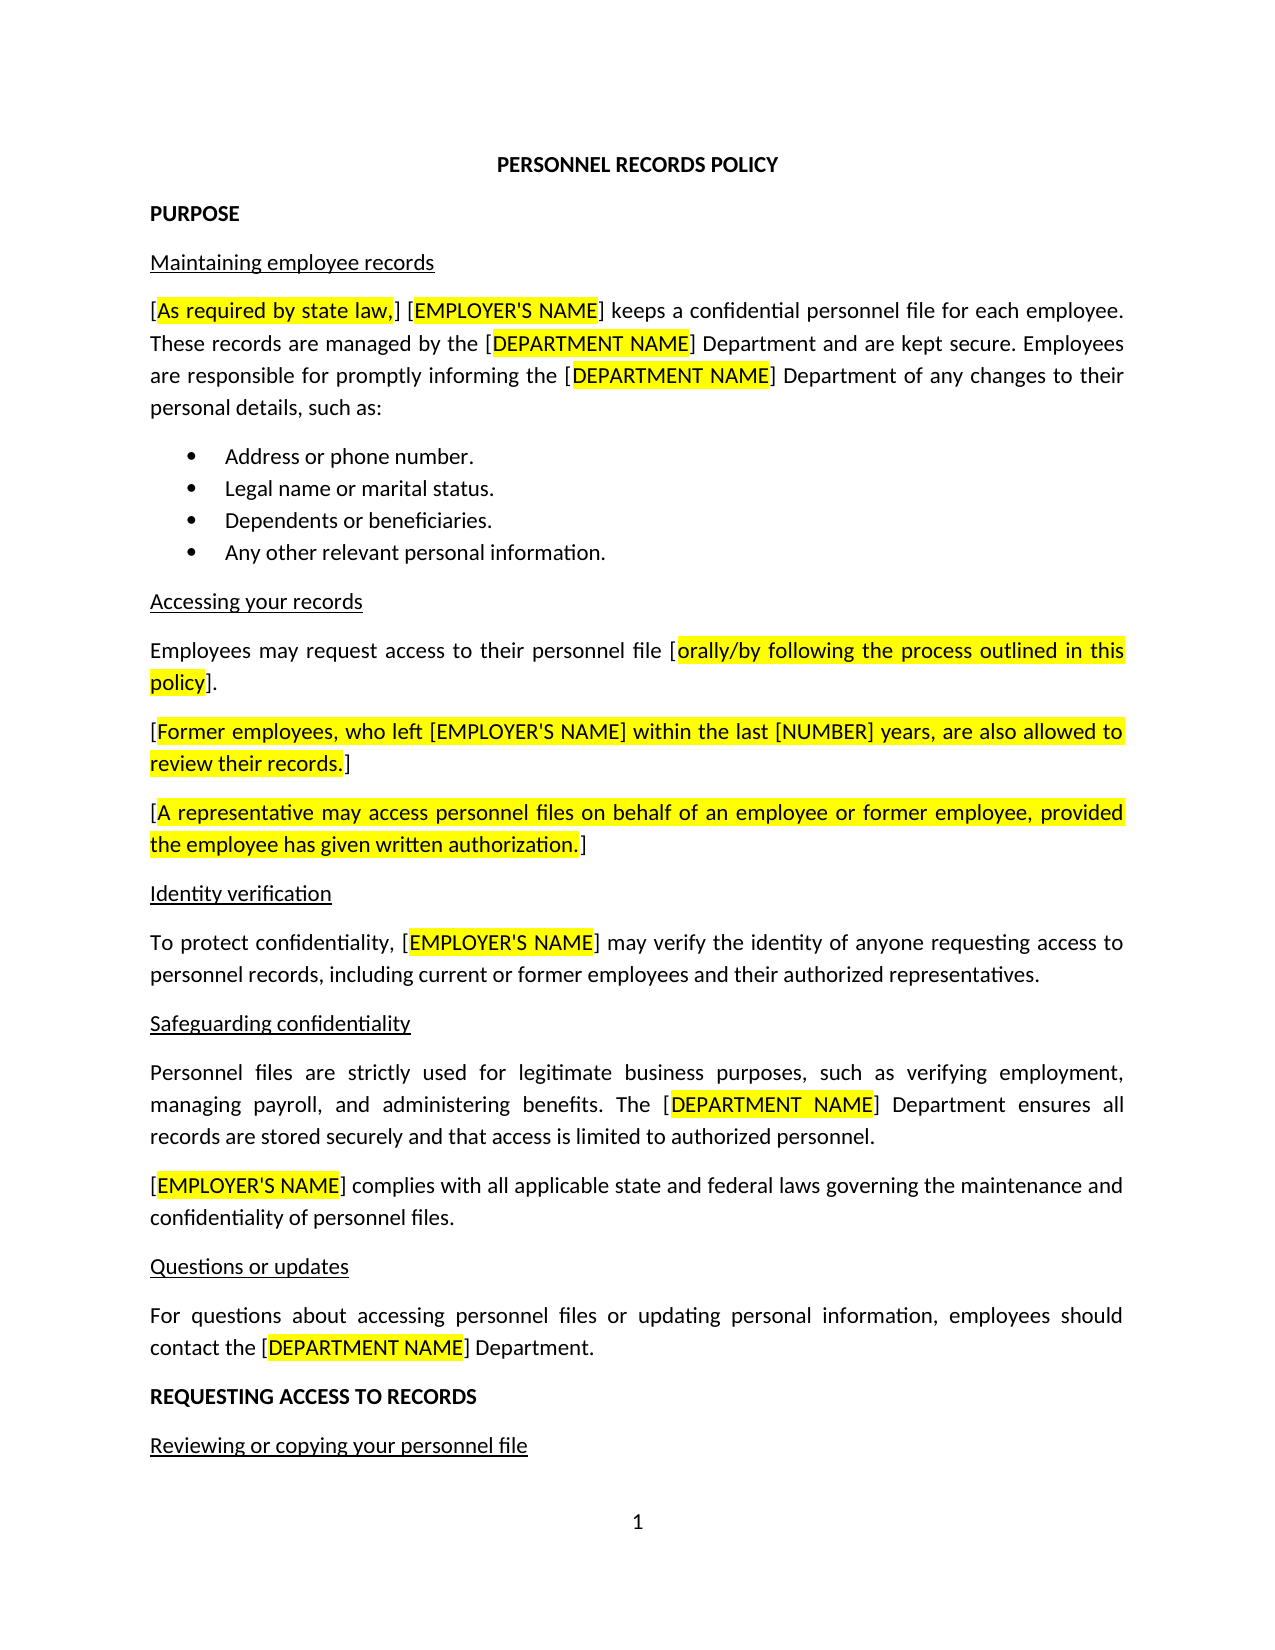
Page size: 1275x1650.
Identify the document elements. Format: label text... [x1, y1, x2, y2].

text [A representative may access personnel files on behalf of an employee or former employee, provided the employee has given written authorization.] [150, 798, 1125, 858]
list Any other relevant personal information. [187, 538, 1125, 567]
text To protect confidentiality, [EMPLOYER'S NAME] may verify the identity of anyone requesting access to personnel records, including current or former employees and their authorized representatives. [150, 928, 1125, 988]
text PURPOSE [150, 199, 1125, 227]
text Maintaining employee records [150, 248, 1125, 276]
list Address or phone number. [187, 442, 1125, 470]
text [As required by state law,] [EMPLOYER'S NAME] keeps a confidential personnel file for each employee. These records are managed by the [DEPARTMENT NAME] Department and are kept secure. Employees are responsible for promptly informing the [DEPARTMENT NAME] Department of any changes to their personal details, such as: [150, 297, 1125, 421]
text Reviewing or copying your personnel file [150, 1431, 1125, 1459]
text Personnel files are strictly used for legitimate business purposes, such as verifying employment, managing payroll, and administering benefits. The [DEPARTMENT NAME] Department ensures all records are stored securely and that access is limited to authorized personnel. [150, 1058, 1125, 1151]
text Identity verification [150, 879, 1125, 907]
text Questions or updates [150, 1252, 1125, 1280]
text Accessing your records [150, 587, 1125, 615]
text Employees may request access to their personnel file [orally/by following the process outlined in this policy]. [150, 636, 1125, 696]
list Legal name or marital status. [187, 474, 1125, 502]
text [EMPLOYER'S NAME] complies with all applicable state and federal laws governing the maintenance and confidentiality of personnel files. [150, 1171, 1125, 1232]
text PERSONNEL RECORDS POLICY [150, 150, 1125, 178]
text REQUESTING ACCESS TO RECORDS [150, 1382, 1125, 1410]
list Dependents or beneficiaries. [187, 506, 1125, 534]
text Safeguarding confidentiality [150, 1009, 1125, 1037]
text For questions about accessing personnel files or updating personal information, employees should contact the [DEPARTMENT NAME] Department. [150, 1301, 1125, 1361]
text [Former employees, who left [EMPLOYER'S NAME] within the last [NUMBER] years, are also allowed to review their records.] [150, 717, 1125, 777]
